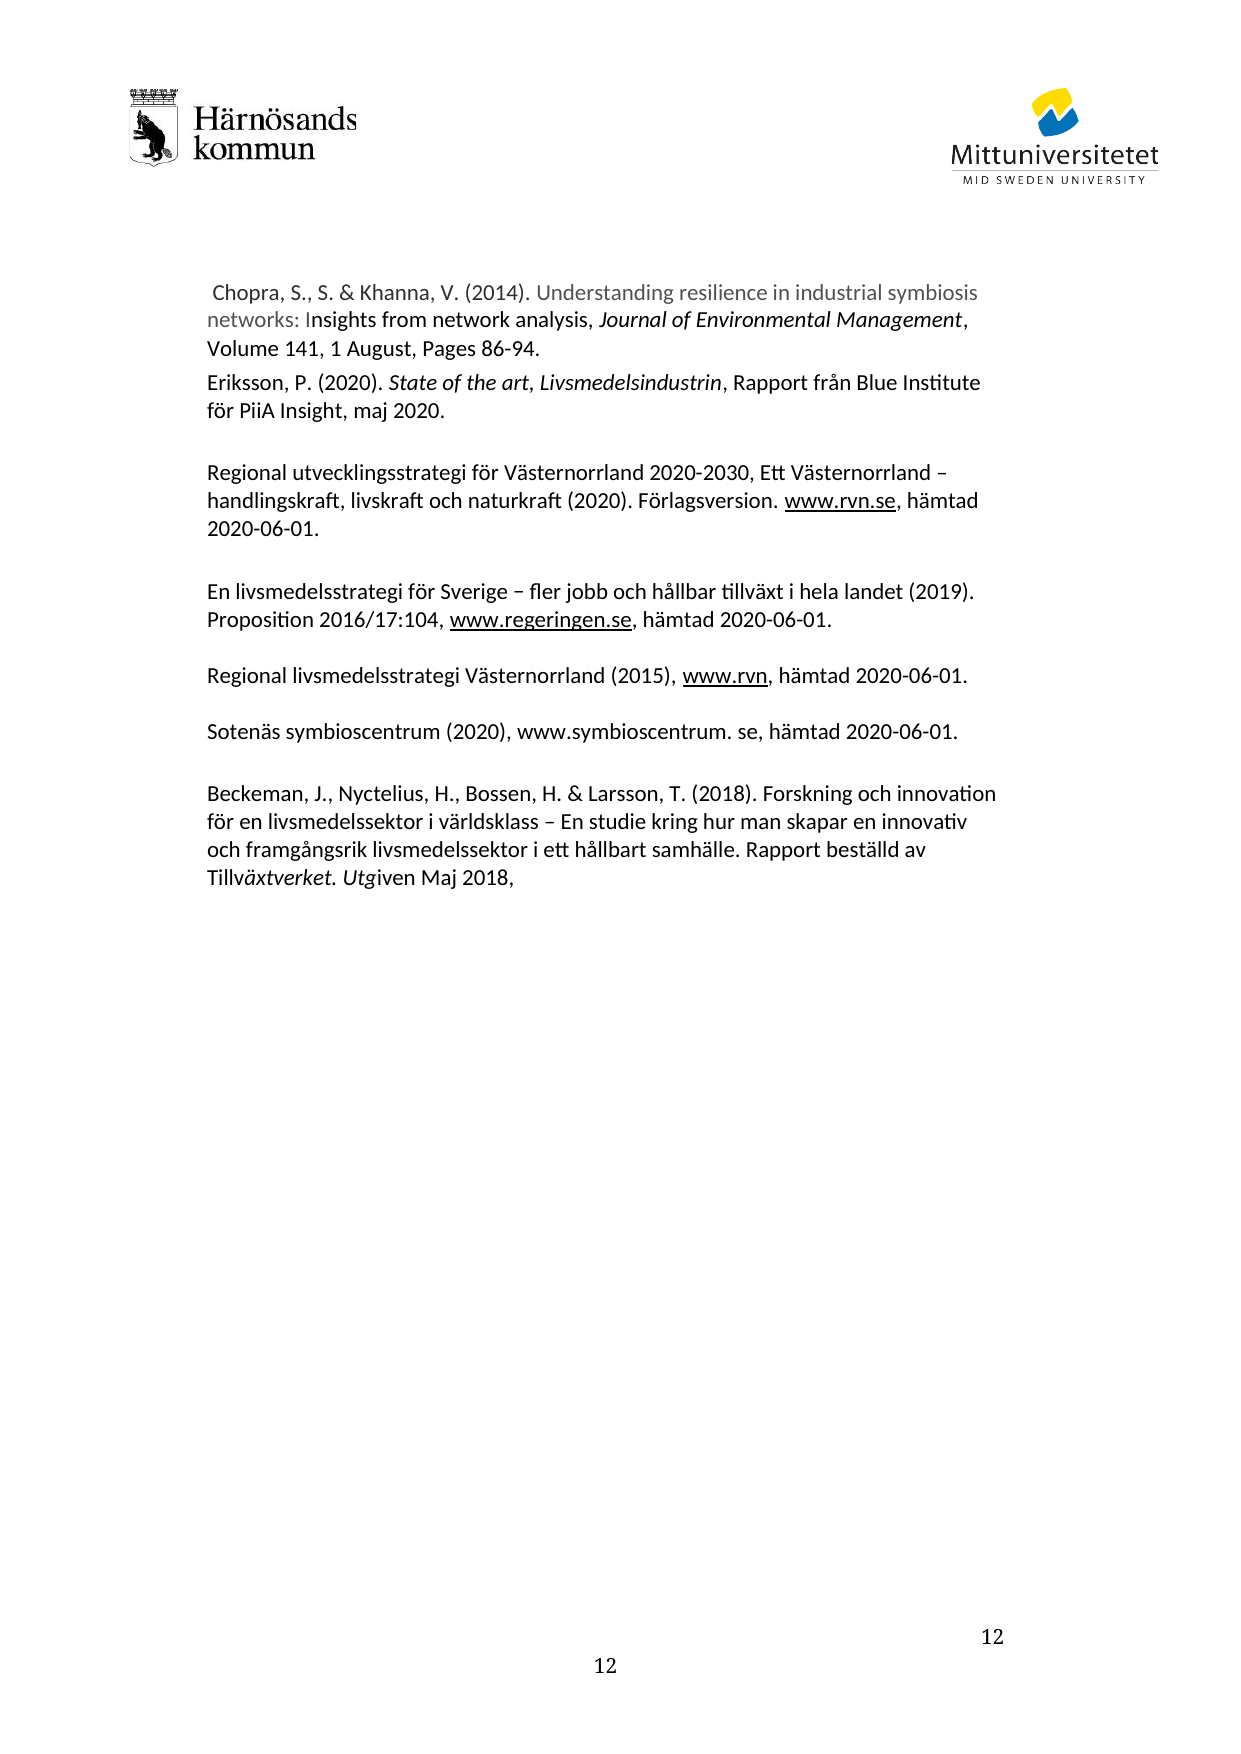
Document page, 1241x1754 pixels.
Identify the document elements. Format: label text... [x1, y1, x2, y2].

text Sotenäs symbioscentrum (2020), www.symbioscentrum. se, hämtad 2020-06-01. [207, 717, 1004, 745]
text Regional livsmedelsstrategi Västernorrland (2015), www.rvn, hämtad 2020-06-01. [207, 661, 1004, 689]
text Eriksson, P. (2020). State of the art, Livsmedelsindustrin, Rapport från Blue Institute för PiiA Insight, maj 2020. [207, 368, 1004, 424]
text Beckeman, J., Nyctelius, H., Bossen, H. & Larsson, T. (2018). Forskning och innovation för en livsmedelssektor i världsklass – En studie kring hur man skapar en innovativ och framgångsrik livsmedelssektor i ett hållbart samhälle. Rapport beställd av Tillväxtverket. Utgiven Maj 2018, [207, 779, 1004, 891]
picture [129, 89, 357, 167]
text Chopra, S., S. & Khanna, V. (2014). Understanding resilience in industrial symbiosis networks: Insights from network analysis, Journal of Environmental Management, Volume 141, 1 August, Pages 86-94. [207, 278, 1004, 362]
text Regional utvecklingsstrategi för Västernorrland 2020-2030, Ett Västernorrland – handlingskraft, livskraft och naturkraft (2020). Förlagsversion. www.rvn.se, hämtad 2020-06-01. [207, 458, 1004, 542]
picture [951, 88, 1159, 184]
text En livsmedelsstrategi för Sverige − fler jobb och hållbar tillväxt i hela landet (2019). Proposition 2016/17:104, www.regeringen.se, hämtad 2020-06-01. [207, 577, 1004, 633]
